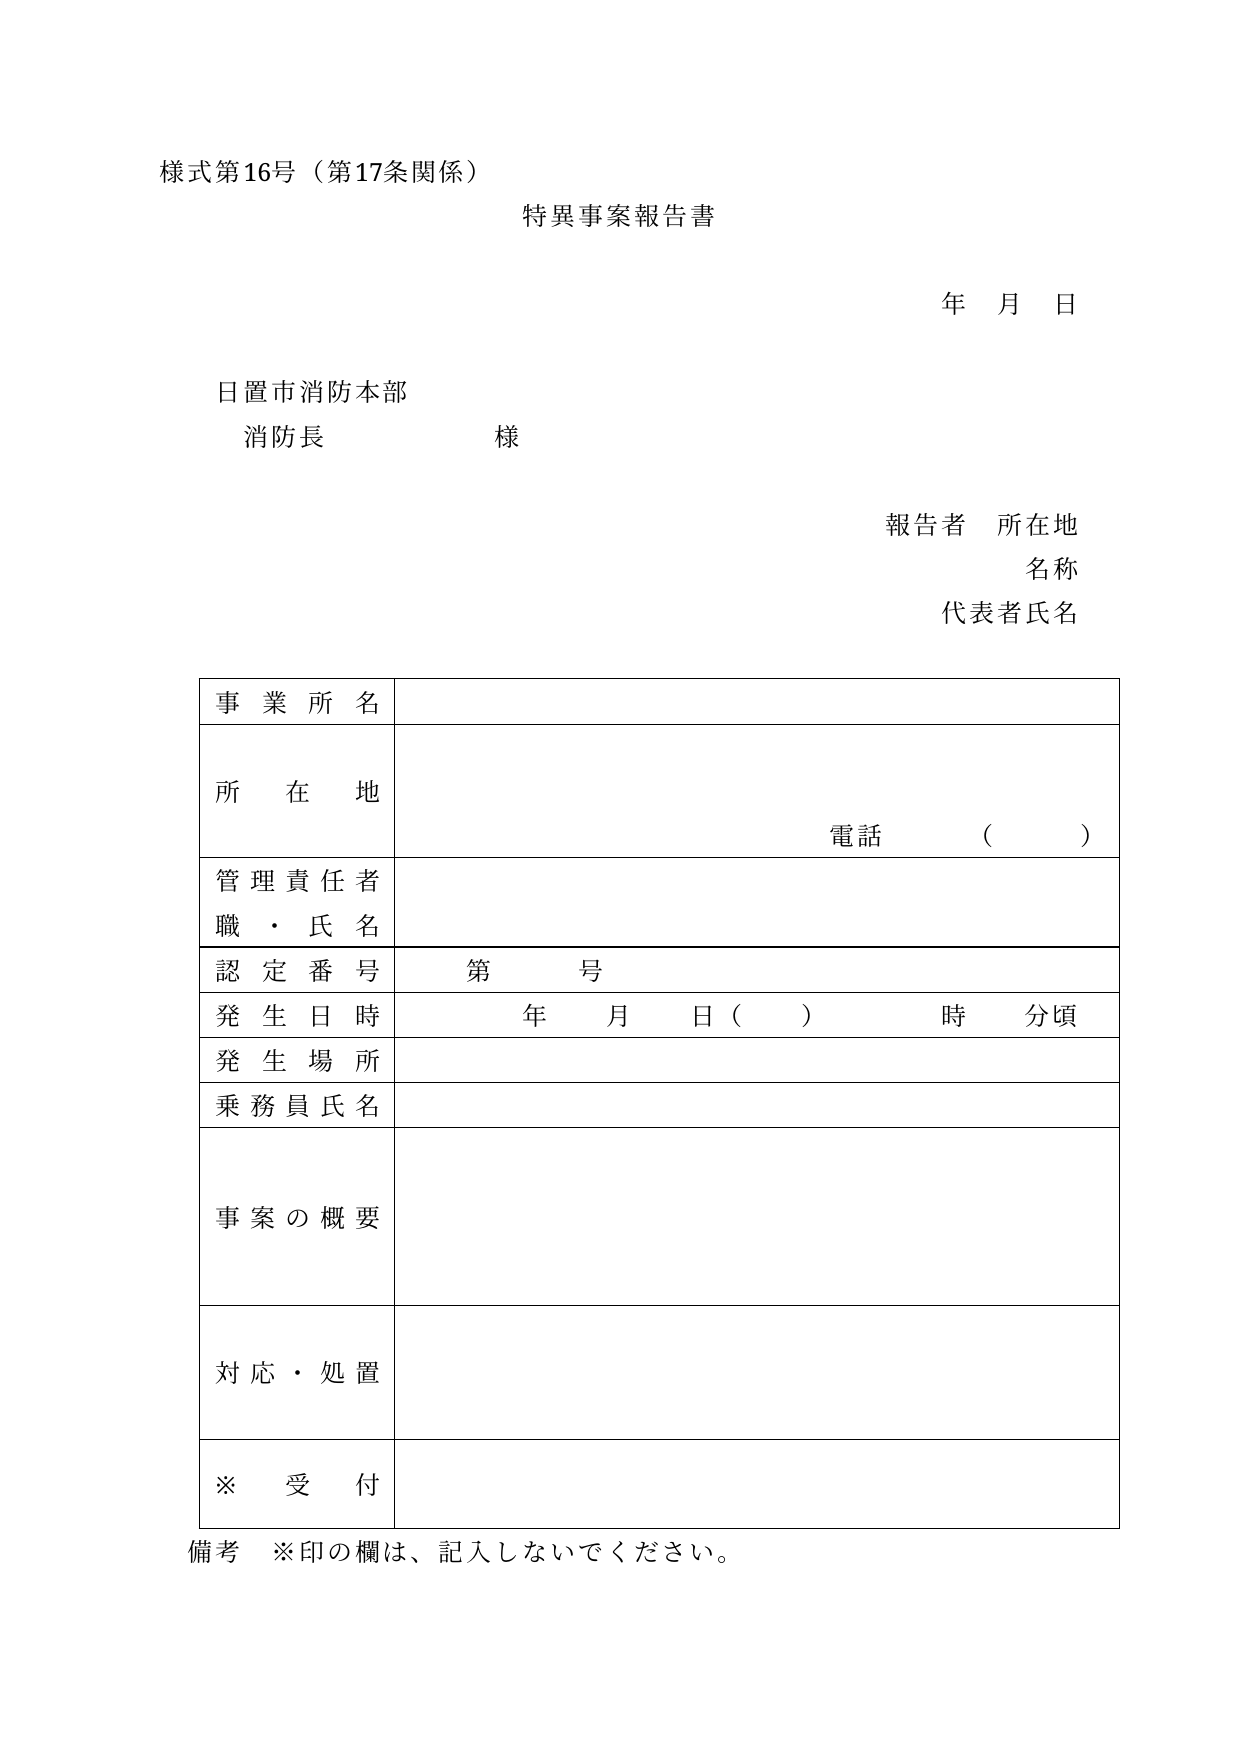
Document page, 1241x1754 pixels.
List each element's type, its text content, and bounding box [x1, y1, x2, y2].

table_cell 発生日時 [200, 993, 394, 1037]
text 年 月 日 [159, 281, 1081, 325]
text 特異事案報告書 [159, 192, 1081, 237]
table_cell 第 号 [395, 948, 1119, 992]
table_cell [395, 1083, 1119, 1127]
text 様式第16号（第17条関係） [159, 148, 1081, 192]
table_cell 事案の概要 [200, 1128, 394, 1305]
table_header 事業所名 [200, 679, 394, 723]
text 報告者 所在地 [159, 502, 1081, 546]
text 代表者氏名 [159, 590, 1081, 634]
text 備考 ※印の欄は、記入しないでください。 [159, 1529, 1081, 1573]
table_cell 発生場所 [200, 1038, 394, 1082]
text 日置市消防本部 [159, 369, 1081, 413]
table_cell [395, 1128, 1119, 1305]
table_cell ※受付 [200, 1440, 394, 1528]
table_cell [395, 858, 1119, 946]
table_cell 対応・処置 [200, 1306, 394, 1438]
table_cell 所在地 [200, 725, 394, 857]
table_cell 管理責任者 職・氏名 [200, 858, 394, 946]
text 消防長 様 [159, 413, 1081, 457]
table_cell [395, 1306, 1119, 1438]
text 名称 [159, 546, 1081, 590]
table_cell 電話 （ ） [395, 725, 1119, 857]
table_cell 年 月 日（ ） 時 分頃 [395, 993, 1119, 1037]
table_cell 乗務員氏名 [200, 1083, 394, 1127]
table_header [395, 679, 1119, 723]
table_cell [395, 1440, 1119, 1528]
table_cell [395, 1038, 1119, 1082]
table_cell 認定番号 [200, 948, 394, 992]
